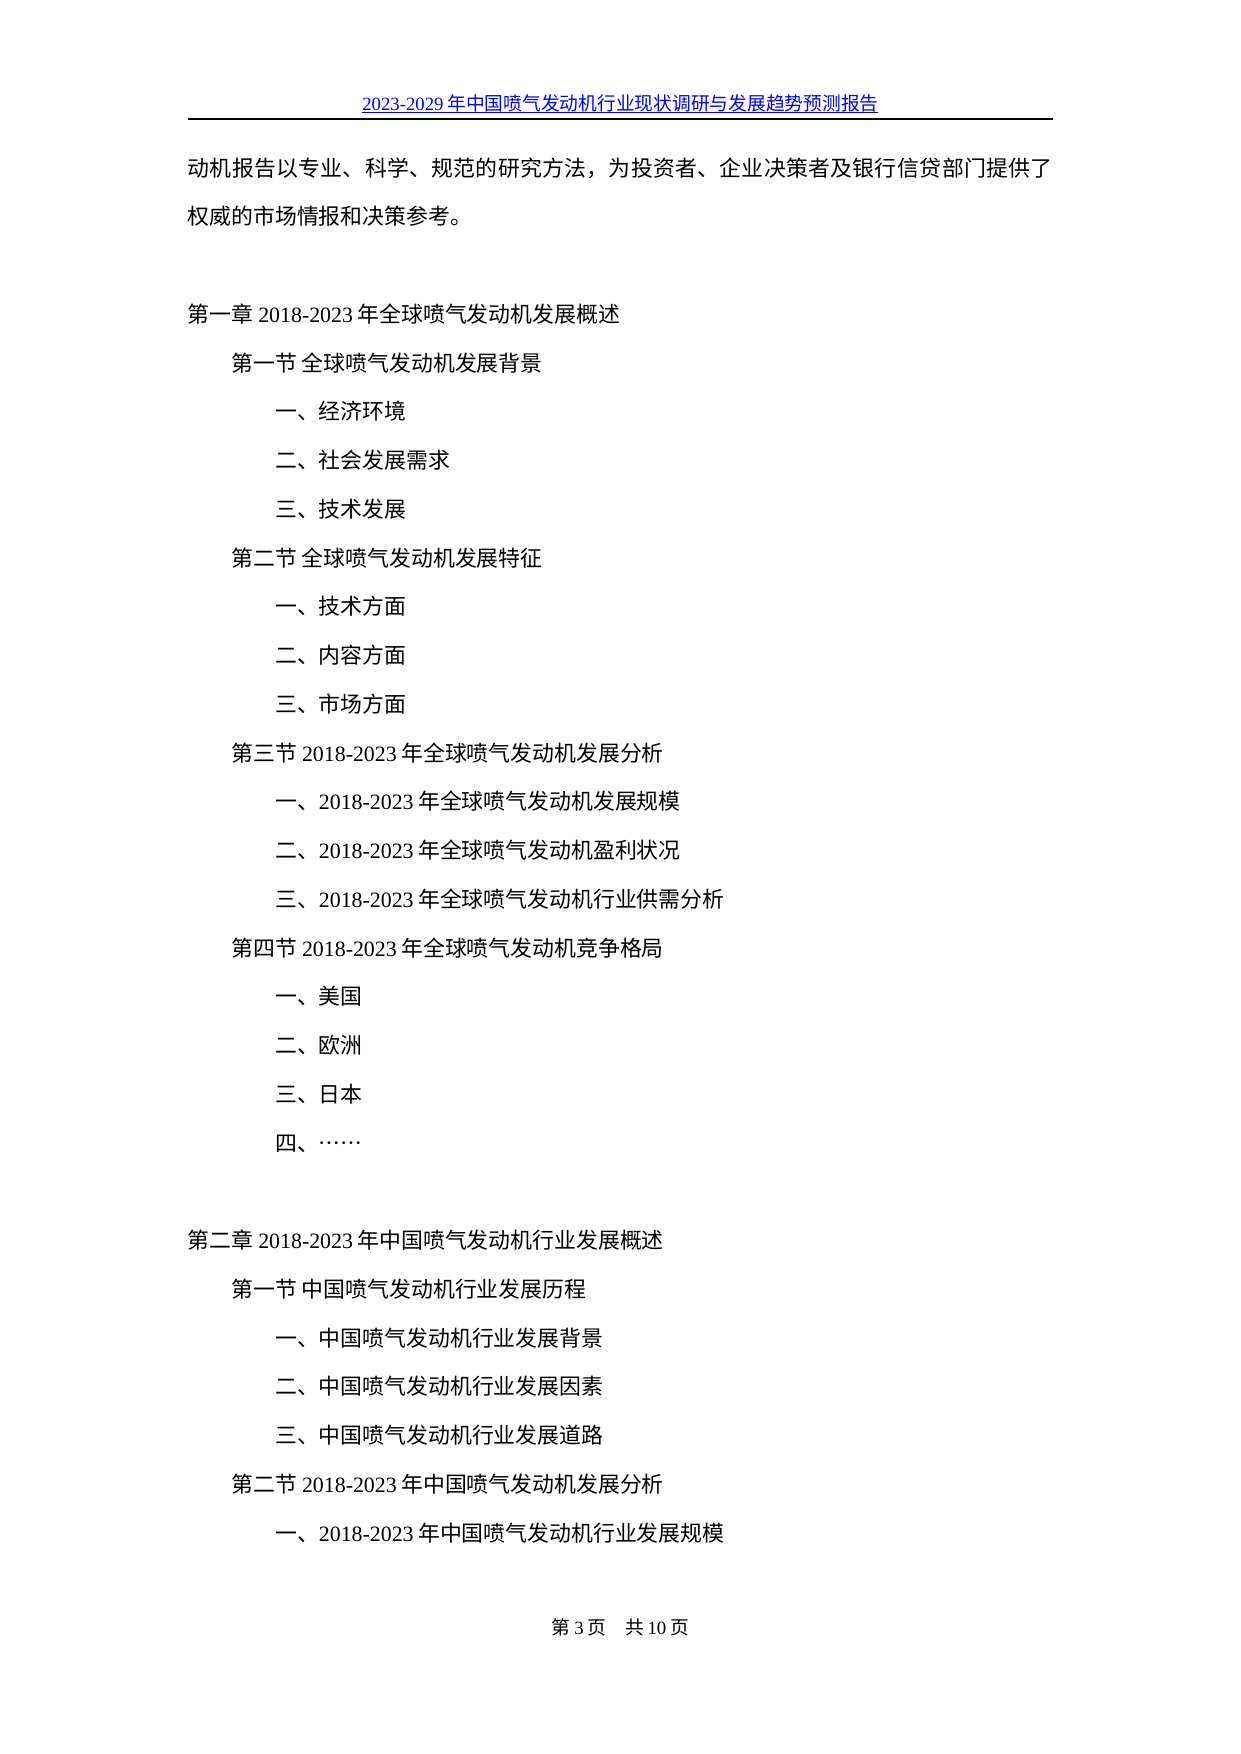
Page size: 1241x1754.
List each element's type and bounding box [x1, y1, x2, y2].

text [187, 150, 1053, 1548]
